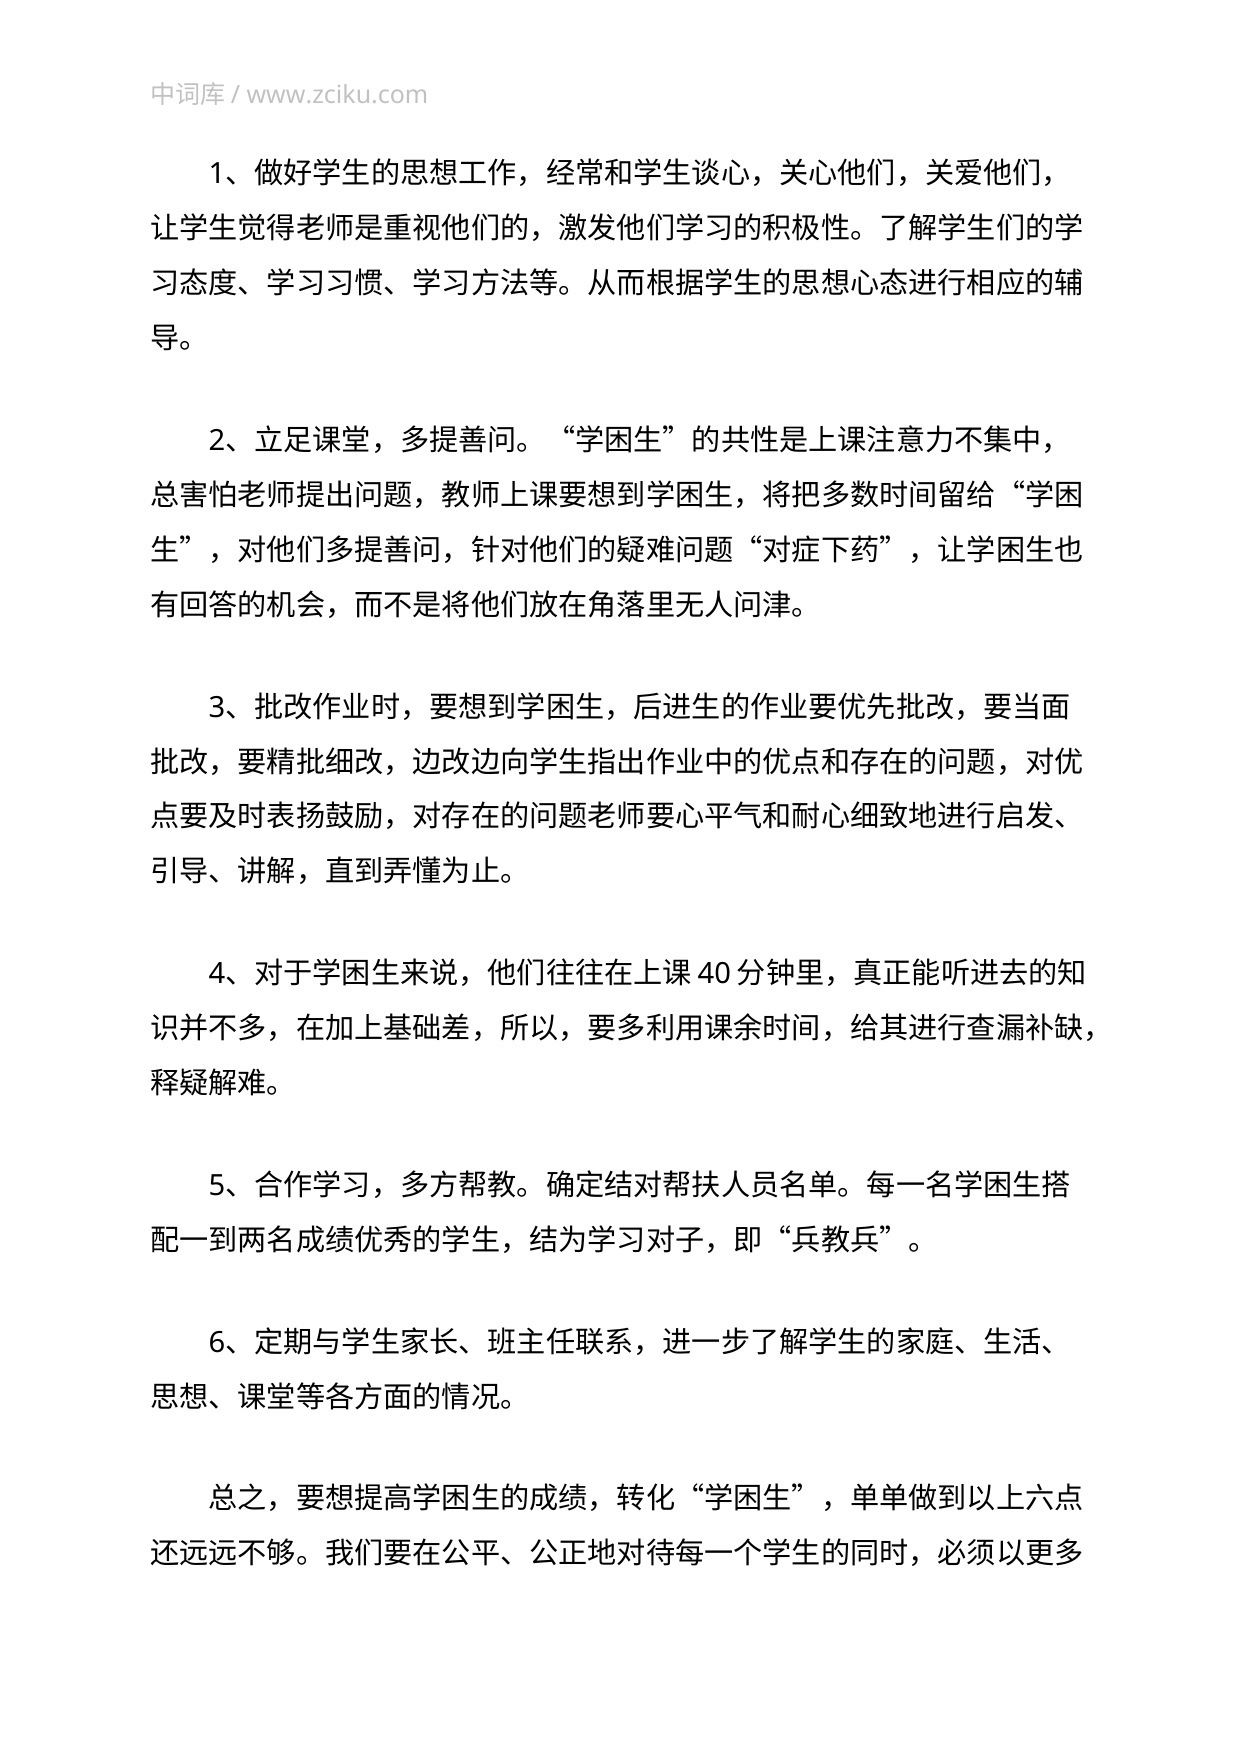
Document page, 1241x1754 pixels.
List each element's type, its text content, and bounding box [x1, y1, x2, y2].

text 5、合作学习，多方帮教。确定结对帮扶人员名单。每一名学困生搭配一到两名成绩优秀的学生，结为学习对子，即“兵教兵”。 [150, 1161, 1090, 1259]
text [150, 1475, 1090, 1572]
text 1、做好学生的思想工作，经常和学生谈心，关心他们，关爱他们，让学生觉得老师是重视他们的，激发他们学习的积极性。了解学生们的学习态度、学习习惯、学习方法等。从而根据学生的思想心态进行相应的辅导。 [150, 150, 1090, 357]
text 6、定期与学生家长、班主任联系，进一步了解学生的家庭、生活、思想、课堂等各方面的情况。 [150, 1318, 1090, 1415]
text 2、立足课堂，多提善问。“学困生”的共性是上课注意力不集中，总害怕老师提出问题，教师上课要想到学困生，将把多数时间留给“学困生”，对他们多提善问，针对他们的疑难问题“对症下药”，让学困生也有回答的机会，而不是将他们放在角落里无人问津。 [150, 417, 1090, 624]
text 4、对于学困生来说，他们往往在上课40分钟里，真正能听进去的知识并不多，在加上基础差，所以，要多利用课余时间，给其进行查漏补缺，释疑解难。 [150, 950, 1090, 1102]
text 3、批改作业时，要想到学困生，后进生的作业要优先批改，要当面批改，要精批细改，边改边向学生指出作业中的优点和存在的问题，对优点要及时表扬鼓励，对存在的问题老师要心平气和耐心细致地进行启发、引导、讲解，直到弄懂为止。 [150, 683, 1090, 890]
